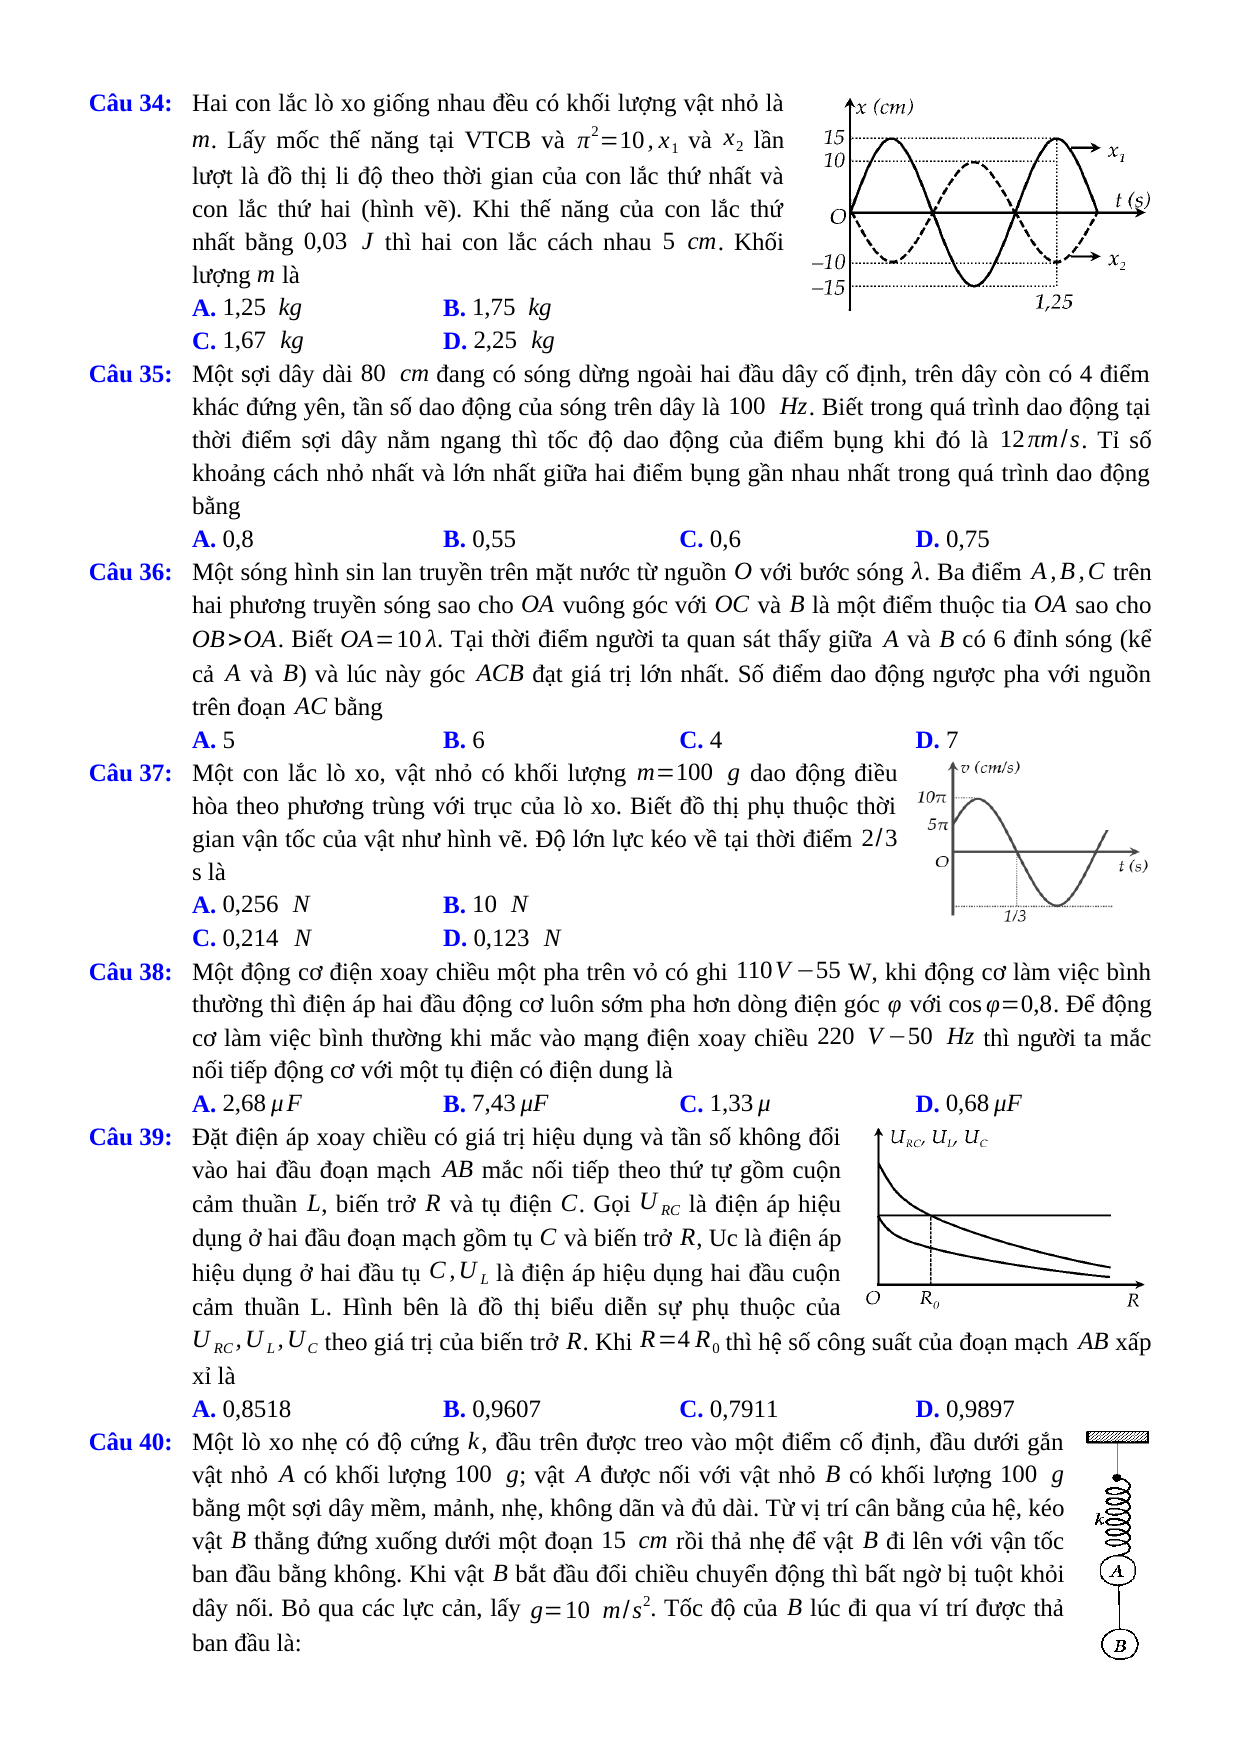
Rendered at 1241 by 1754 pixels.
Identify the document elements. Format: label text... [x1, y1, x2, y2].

text Câu 35: Một sợi dây dài đang có sóng dừng ngoài hai đầu dây cố định, trên dây còn có 4 điểm khác đứng yên, tần số dao động của sóng trên dây là . Biết trong quá trình dao động tại thời điểm sợi dây nằm ngang thì tốc độ dao động của điểm bụng khi đó là . Tỉ số khoảng cách nhỏ nhất và lớn nhất giữa hai điểm bụng gần nhau nhất trong quá trình dao động bằng [88, 359, 1152, 520]
text Câu 37: Một con lắc lò xo, vật nhỏ có khối lượng dao động điều hòa theo phương trùng với trục của lò xo. Biết đồ thị phụ thuộc thời gian vận tốc của vật như hình vẽ. Độ lớn lực kéo về tại thời điểm s là [88, 758, 1152, 886]
text Câu 40: Một lò xo nhẹ có độ cứng , đầu trên được treo vào một điểm cố định, đầu dưới gắn vật nhỏ có khối lượng ; vật được nối với vật nhỏ có khối lượng bằng một sợi dây mềm, mảnh, nhẹ, không dãn và đủ dài. Từ vị trí cân bằng của hệ, kéo vật thẳng đứng xuống dưới một đoạn rồi thả nhẹ để vật đi lên với vận tốc ban đầu bằng không. Khi vật bắt đầu đổi chiều chuyển động thì bất ngờ bị tuột khỏi dây nối. Bỏ qua các lực cản, lấy . Tốc độ của lúc đi qua ví trí được thả ban đầu là: [88, 1427, 1152, 1656]
text C. D. [192, 326, 1152, 355]
text C. D. [192, 923, 1152, 952]
text A. B. C. D. [192, 1089, 1152, 1117]
text Câu 36: Một sóng hình sin lan truyền trên mặt nước từ nguồn với bước sóng . Ba điểm trên hai phương truyền sóng sao cho vuông góc với và là một điểm thuộc tia sao cho . Biết . Tại thời điểm người ta quan sát thấy giữa và có 6 đỉnh sóng (kể cả và ) và lúc này góc đạt giá trị lớn nhất. Số điểm dao động ngược pha với nguồn trên đoạn bằng [88, 557, 1152, 721]
text A. B. [192, 293, 1152, 322]
text A. 0,8 B. 0,55 C. 0,6 D. 0,75 [192, 524, 1152, 553]
text A. B. [192, 891, 916, 919]
text Câu 34: Hai con lắc lò xo giống nhau đều có khối lượng vật nhỏ là . Lấy mốc thế năng tại VTCB và và lần lượt là đồ thị li độ theo thời gian của con lắc thứ nhất và con lắc thứ hai (hình vẽ). Khi thế năng của con lắc thứ nhất bằng thì hai con lắc cách nhau . Khối lượng là [88, 88, 1152, 289]
text A. 5 B. 6 C. 4 D. 7 [192, 725, 1152, 754]
text Câu 38: Một động cơ điện xoay chiều một pha trên vỏ có ghi W, khi động cơ làm việc bình thường thì điện áp hai đầu động cơ luôn sớm pha hơn dòng điện góc với . Để động cơ làm việc bình thường khi mắc vào mạng điện xoay chiều thì người ta mắc nối tiếp động cơ với một tụ điện có điện dung là [88, 957, 1152, 1084]
text Câu 39: Đặt điện áp xoay chiều có giá trị hiệu dụng và tần số không đổi vào hai đầu đoạn mạch mắc nối tiếp theo thứ tự gồm cuộn cảm thuần , biến trở và tụ điện . Gọi là điện áp hiệu dụng ở hai đầu đoạn mạch gồm tụ và biến trở , Uc là điện áp hiệu dụng ở hai đầu tụ là điện áp hiệu dụng hai đầu cuộn cảm thuần L. Hình bên là đồ thị biểu diễn sự phụ thuộc của theo giá trị của biến trở . Khi thì hệ số công suất của đoạn mạch xấp xỉ là [88, 1122, 1152, 1390]
text A. 0,8518 B. 0,9607 C. 0,7911 D. 0,9897 [192, 1394, 1152, 1423]
